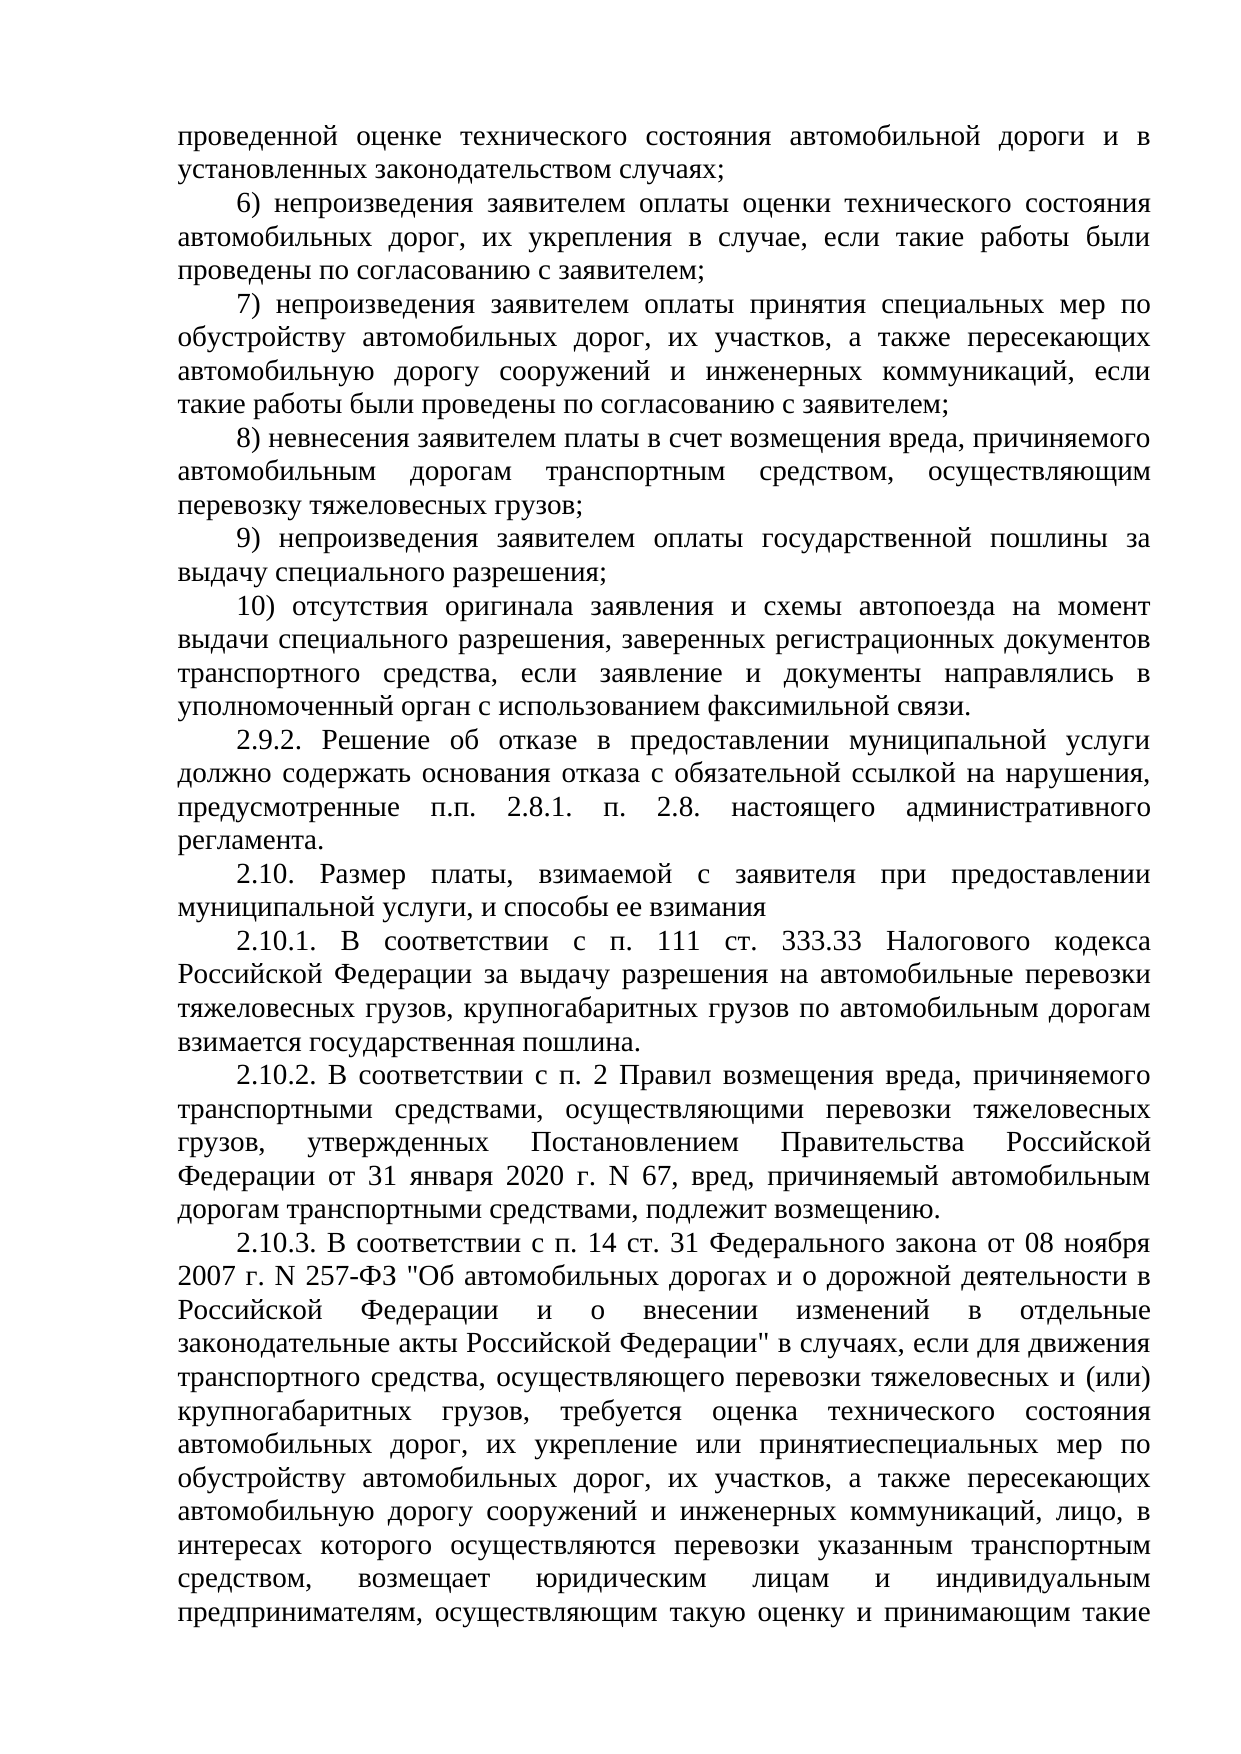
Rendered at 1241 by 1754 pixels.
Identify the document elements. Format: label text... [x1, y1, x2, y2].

text 2.10. Размер платы, взимаемой с заявителя при предоставлении муниципальной услуги, и способы ее взимания [177, 856, 1152, 923]
text 2.10.1. В соответствии с п. 111 ст. 333.33 Налогового кодекса Российской Федерации за выдачу разрешения на автомобильные перевозки тяжеловесных грузов, крупногабаритных грузов по автомобильным дорогам взимается государственная пошлина. [177, 923, 1152, 1057]
text 2.10.2. В соответствии с п. 2 Правил возмещения вреда, причиняемого транспортными средствами, осуществляющими перевозки тяжеловесных грузов, утвержденных Постановлением Правительства Российской Федерации от 31 января 2020 г. N 67, вред, причиняемый автомобильным дорогам транспортными средствами, подлежит возмещению. [177, 1057, 1152, 1225]
text 7) непроизведения заявителем оплаты принятия специальных мер по обустройству автомобильных дорог, их участков, а также пересекающих автомобильную дорогу сооружений и инженерных коммуникаций, если такие работы были проведены по согласованию с заявителем; [177, 286, 1152, 420]
text 10) отсутствия оригинала заявления и схемы автопоезда на момент выдачи специального разрешения, заверенных регистрационных документов транспортного средства, если заявление и документы направлялись в уполномоченный орган с использованием факсимильной связи. [177, 588, 1152, 722]
text 9) непроизведения заявителем оплаты государственной пошлины за выдачу специального разрешения; [177, 521, 1152, 588]
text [177, 1225, 1152, 1627]
text 8) невнесения заявителем платы в счет возмещения вреда, причиняемого автомобильным дорогам транспортным средством, осуществляющим перевозку тяжеловесных грузов; [177, 420, 1152, 521]
text 2.9.2. Решение об отказе в предоставлении муниципальной услуги должно содержать основания отказа с обязательной ссылкой на нарушения, предусмотренные п.п. 2.8.1. п. 2.8. настоящего административного регламента. [177, 722, 1152, 856]
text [177, 118, 1152, 185]
text 6) непроизведения заявителем оплаты оценки технического состояния автомобильных дорог, их укрепления в случае, если такие работы были проведены по согласованию с заявителем; [177, 185, 1152, 286]
